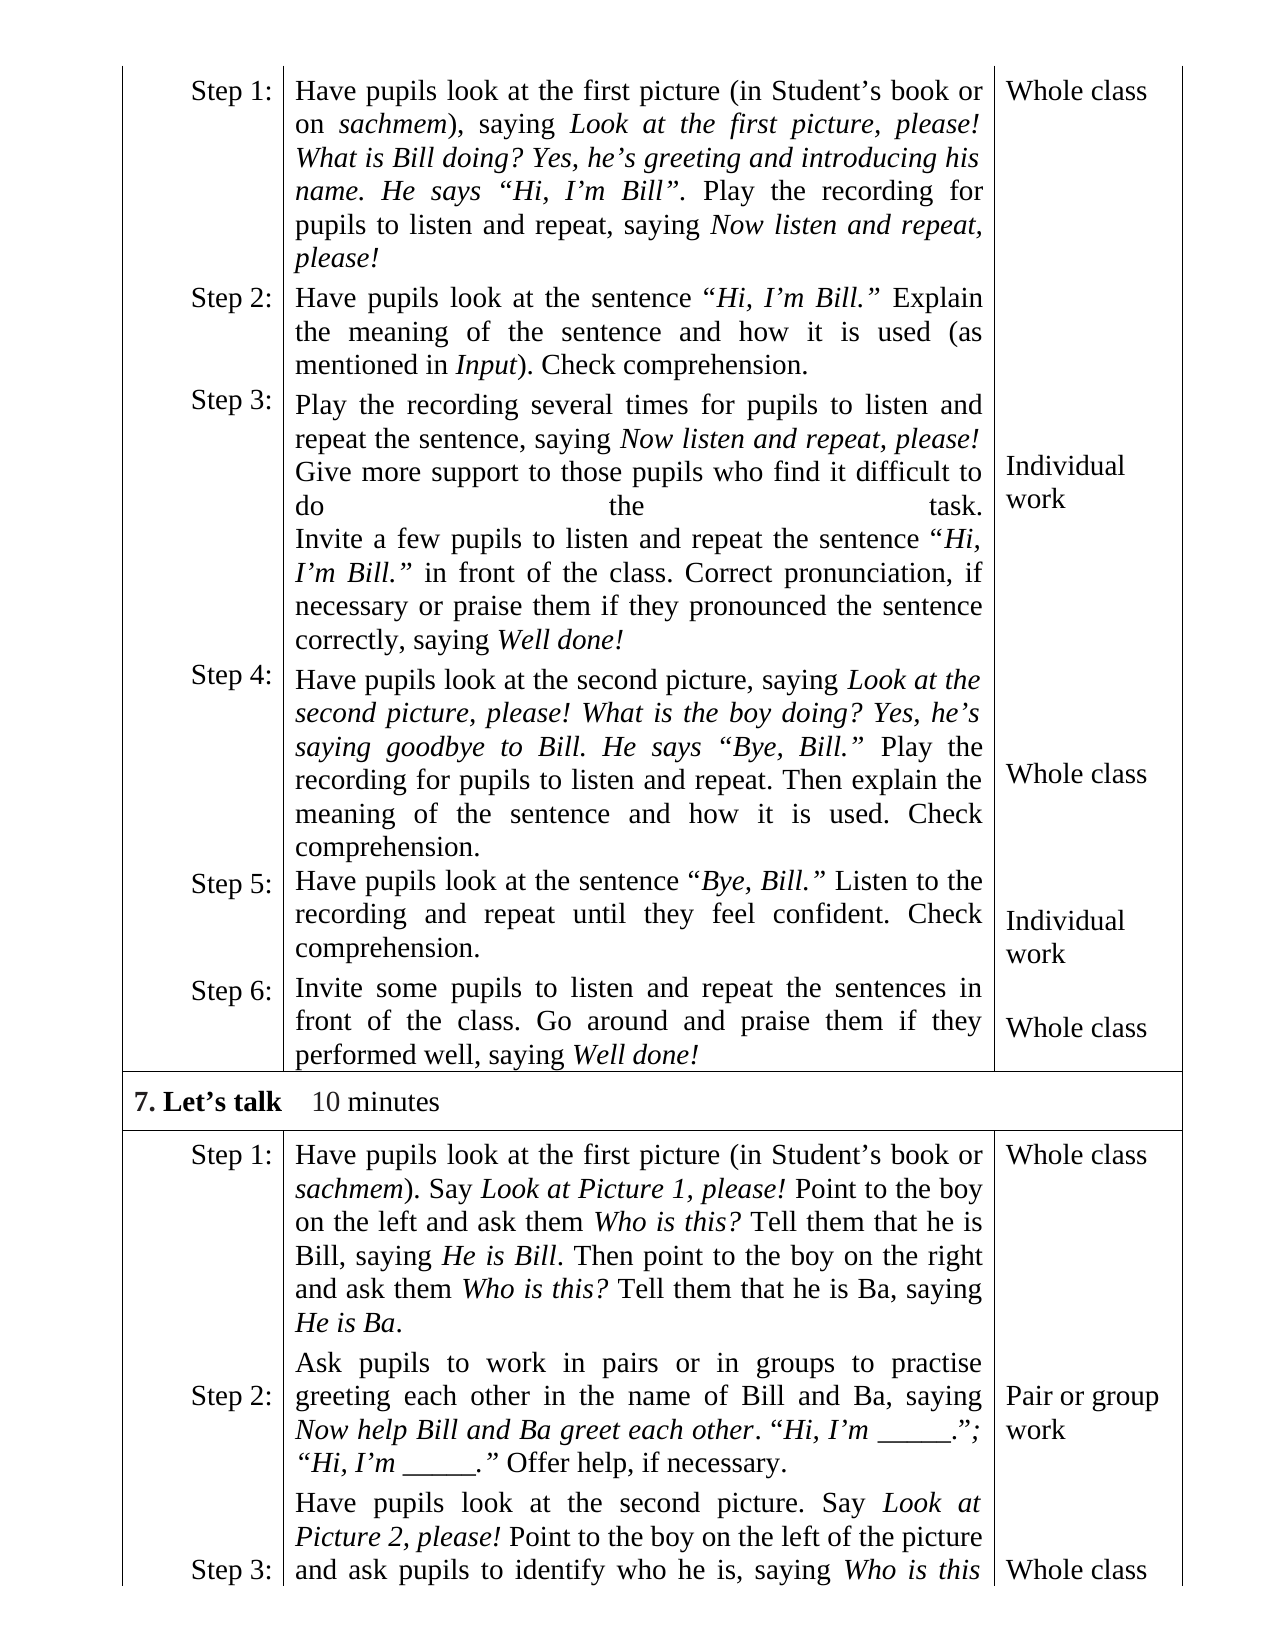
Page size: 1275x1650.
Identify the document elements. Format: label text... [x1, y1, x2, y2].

table_cell Step 1: Step 2: Step 3: Step 4: Step 5: Step 6: [123, 66, 283, 1071]
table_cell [123, 1131, 283, 1586]
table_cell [284, 1131, 994, 1586]
table_cell 7. Let’s talk 10 minutes [123, 1072, 994, 1130]
table_cell Whole class Individual work Whole class Individual work Whole class [995, 66, 1182, 1071]
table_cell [995, 1131, 1182, 1586]
table_cell Have pupils look at the first picture (in Student’s book or on sachmem), saying Look at the first picture, please! What is Bill doing? Yes, he’s greeting and introducing his name. He says “Hi, I’m Bill”. Play the recording for pupils to listen and repeat, saying Now listen and repeat, please! Have pupils look at the sentence “Hi, I’m Bill.” Explain the meaning of the sentence and how it is used (as mentioned in Input). Check comprehension. Play the recording several times for pupils to listen and repeat the sentence, saying Now listen and repeat, please! Give more support to those pupils who find it difficult to do the task. Invite a few pupils to listen and repeat the sentence “Hi, I’m Bill.” in front of the class. Correct pronunciation, if necessary or praise them if they pronounced the sentence correctly, saying Well done! Have pupils look at the second picture, saying Look at the second picture, please! What is the boy doing? Yes, he’s saying goodbye to Bill. He says “Bye, Bill.” Play the recording for pupils to listen and repeat. Then explain the meaning of the sentence and how it is used. Check comprehension. Have pupils look at the sentence “Bye, Bill.” Listen to the recording and repeat until they feel confident. Check comprehension. Invite some pupils to listen and repeat the sentences in front of the class. Go around and praise them if they performed well, saying Well done! [284, 66, 994, 1071]
table_cell [994, 1072, 1182, 1130]
